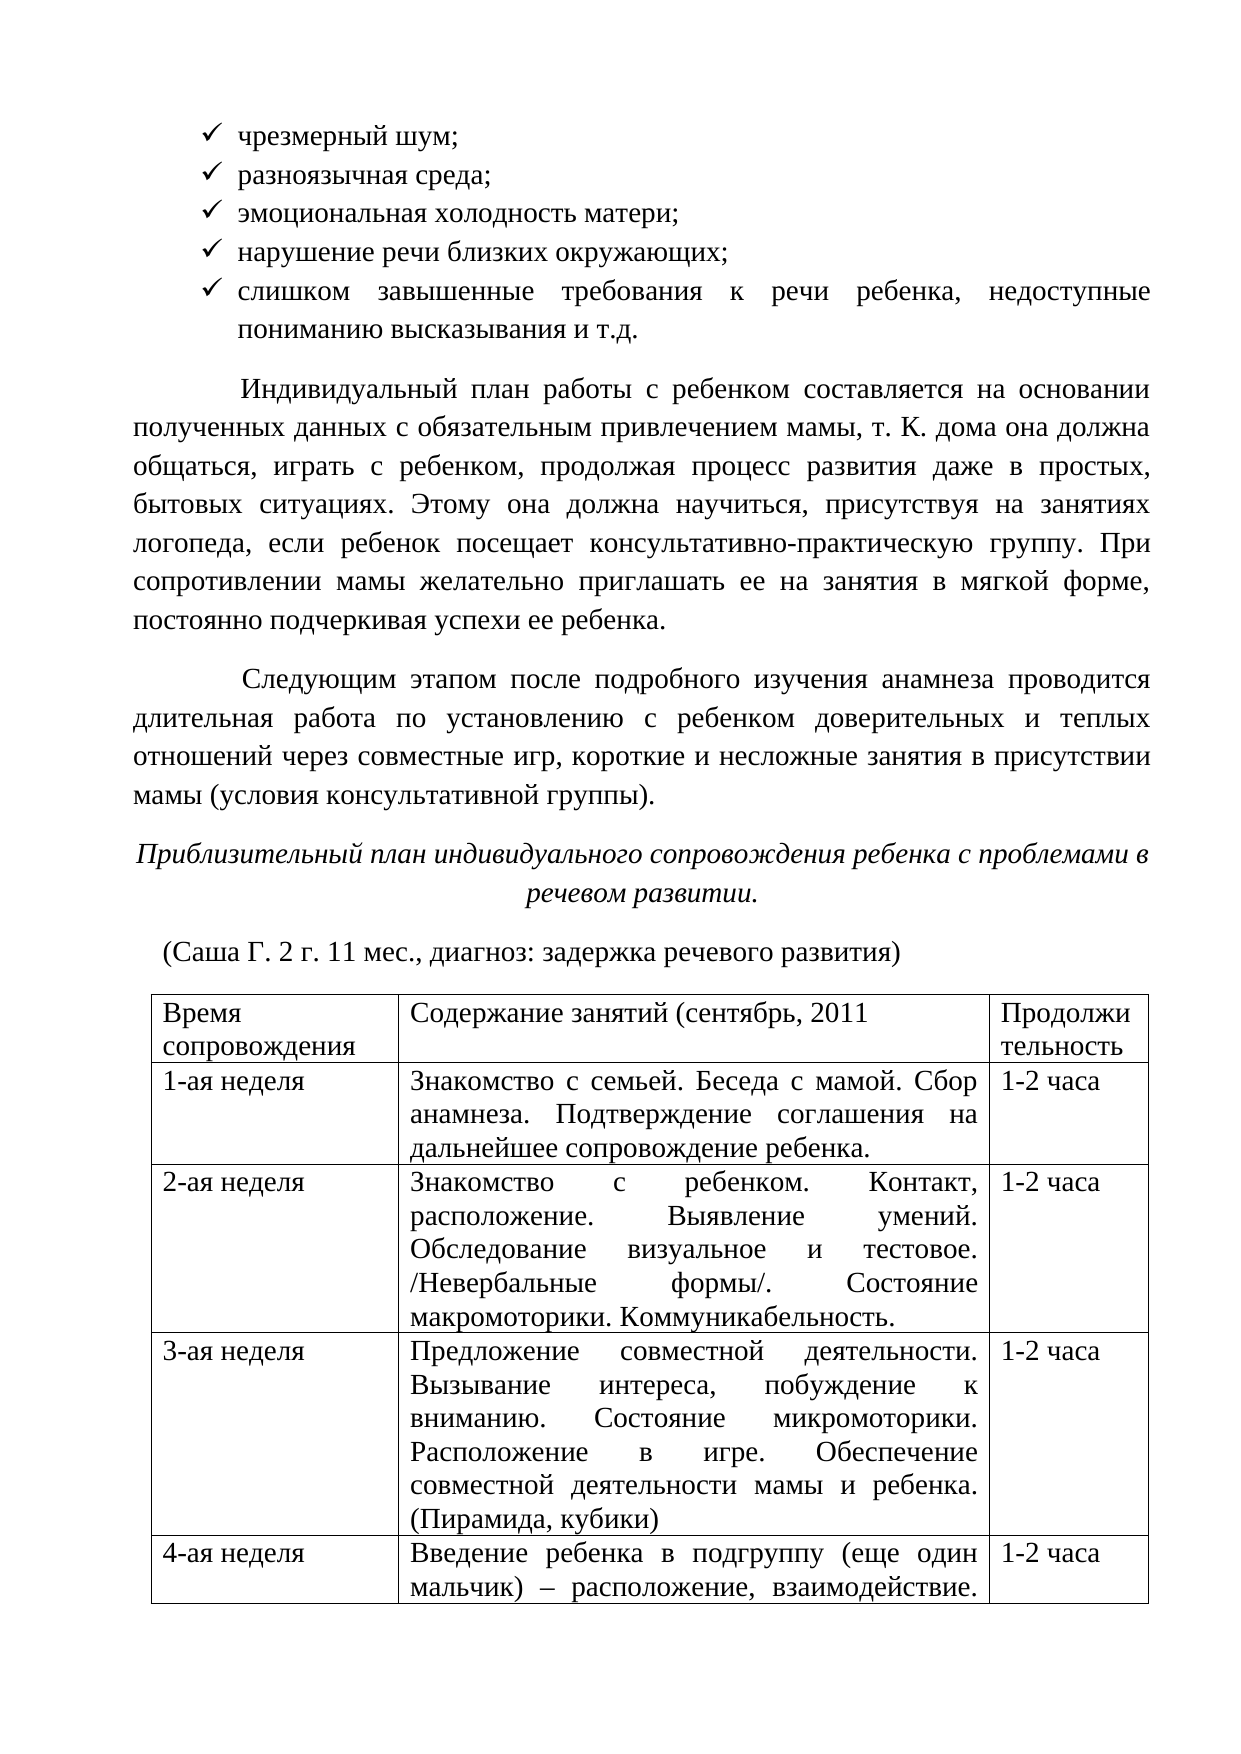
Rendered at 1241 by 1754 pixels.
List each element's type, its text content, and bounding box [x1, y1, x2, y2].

list нарушение речи близких окружающих; [200, 234, 1152, 268]
table_header Содержание занятий (сентябрь, 2011 [399, 995, 989, 1062]
table_cell Знакомство с семьей. Беседа с мамой. Сбор анамнеза. Подтверждение соглашения на дальнейшее сопровождение ребенка. [399, 1063, 989, 1163]
table_cell 1-2 часа [990, 1165, 1148, 1332]
text Следующим этапом после подробного изучения анамнеза проводится длительная работа по установлению с ребенком доверительных и теплых отношений через совместные игр, короткие и несложные занятия в присутствии мамы (условия консультативной группы). [133, 661, 1152, 811]
text Индивидуальный план работы с ребенком составляется на основании полученных данных с обязательным привлечением мамы, т. К. дома она должна общаться, играть с ребенком, продолжая процесс развития даже в простых, бытовых ситуациях. Этому она должна научиться, присутствуя на занятиях логопеда, если ребенок посещает консультативно-практическую группу. При сопротивлении мамы желательно приглашать ее на занятия в мягкой форме, постоянно подчеркивая успехи ее ребенка. [133, 371, 1152, 636]
table_cell 1-2 часа [990, 1333, 1148, 1534]
table_cell 2-ая неделя [152, 1165, 398, 1332]
table_cell 1-2 часа [990, 1063, 1148, 1163]
list разноязычная среда; [200, 157, 1152, 190]
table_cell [399, 1536, 989, 1603]
list эмоциональная холодность матери; [200, 195, 1152, 229]
list слишком завышенные требования к речи ребенка, недоступные пониманию высказывания и т.д. [200, 273, 1152, 345]
table_header Время сопровождения [152, 995, 398, 1062]
text (Саша Г. 2 г. 11 мес., диагноз: задержка речевого развития) [162, 934, 1152, 968]
table_cell Предложение совместной деятельности. Вызывание интереса, побуждение к вниманию. Состояние микромоторики. Расположение в игре. Обеспечение совместной деятельности мамы и ребенка. (Пирамида, кубики) [399, 1333, 989, 1534]
list чрезмерный шум; [200, 118, 1152, 152]
table_header Продолжительность [990, 995, 1148, 1062]
table_cell 1-ая неделя [152, 1063, 398, 1163]
table_cell 4-ая неделя [152, 1536, 398, 1603]
table_cell 1-2 часа [990, 1536, 1148, 1603]
table_cell Знакомство с ребенком. Контакт, расположение. Выявление умений. Обследование визуальное и тестовое. /Невербальные формы/. Состояние макромоторики. Коммуникабельность. [399, 1165, 989, 1332]
table_cell 3-ая неделя [152, 1333, 398, 1534]
text Приблизительный план индивидуального сопровождения ребенка с проблемами в речевом развитии. [133, 836, 1152, 908]
